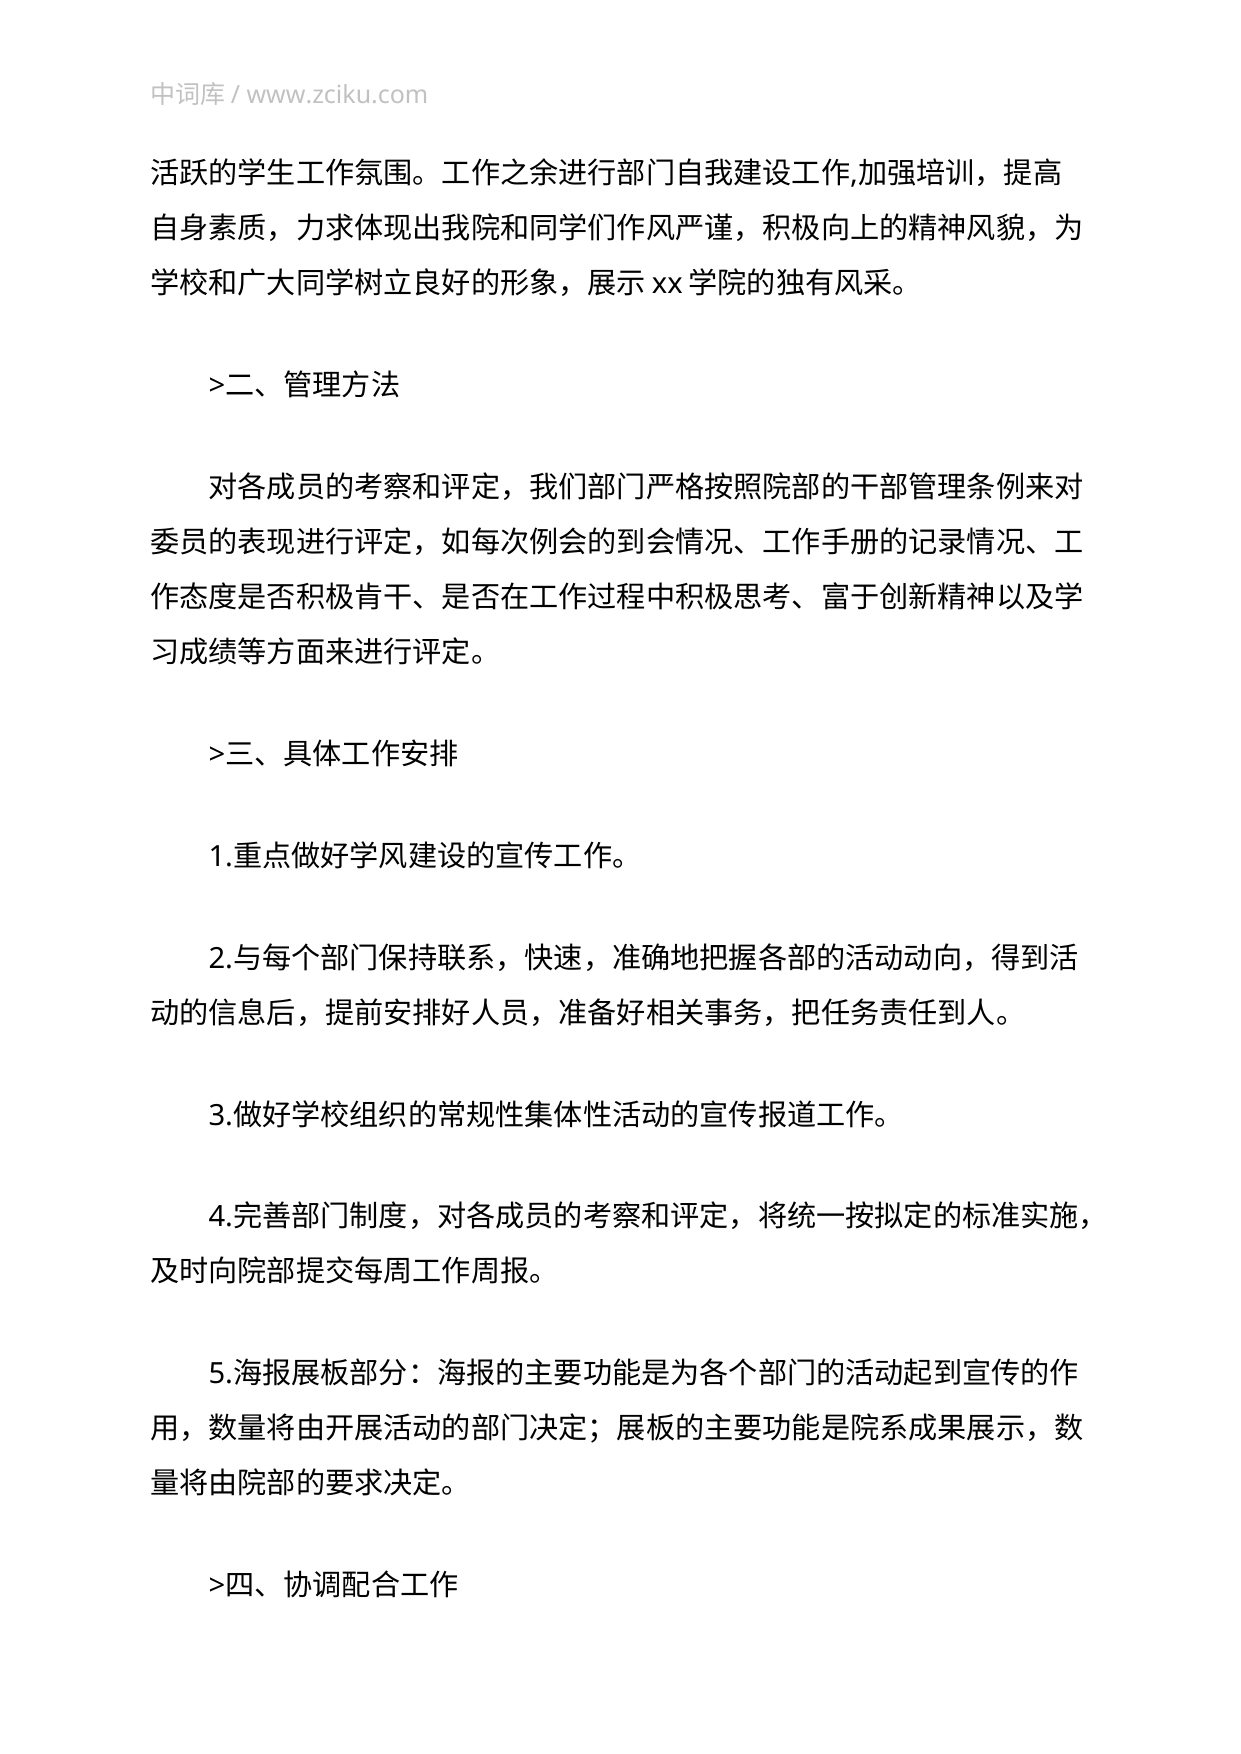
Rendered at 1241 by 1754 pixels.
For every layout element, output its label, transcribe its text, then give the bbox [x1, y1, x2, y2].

text 对各成员的考察和评定，我们部门严格按照院部的干部管理条例来对委员的表现进行评定，如每次例会的到会情况、工作手册的记录情况、工作态度是否积极肯干、是否在工作过程中积极思考、富于创新精神以及学习成绩等方面来进行评定。 [150, 464, 1090, 671]
text 2.与每个部门保持联系，快速，准确地把握各部的活动动向，得到活动的信息后，提前安排好人员，准备好相关事务，把任务责任到人。 [150, 934, 1090, 1032]
text 4.完善部门制度，对各成员的考察和评定，将统一按拟定的标准实施，及时向院部提交每周工作周报。 [150, 1193, 1090, 1290]
text >二、管理方法 [150, 362, 1090, 404]
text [150, 150, 1090, 302]
text 5.海报展板部分：海报的主要功能是为各个部门的活动起到宣传的作用，数量将由开展活动的部门决定；展板的主要功能是院系成果展示，数量将由院部的要求决定。 [150, 1350, 1090, 1502]
text >三、具体工作安排 [150, 730, 1090, 773]
text 1.重点做好学风建设的宣传工作。 [150, 832, 1090, 875]
text 3.做好学校组织的常规性集体性活动的宣传报道工作。 [150, 1091, 1090, 1133]
text >四、协调配合工作 [150, 1561, 1090, 1604]
